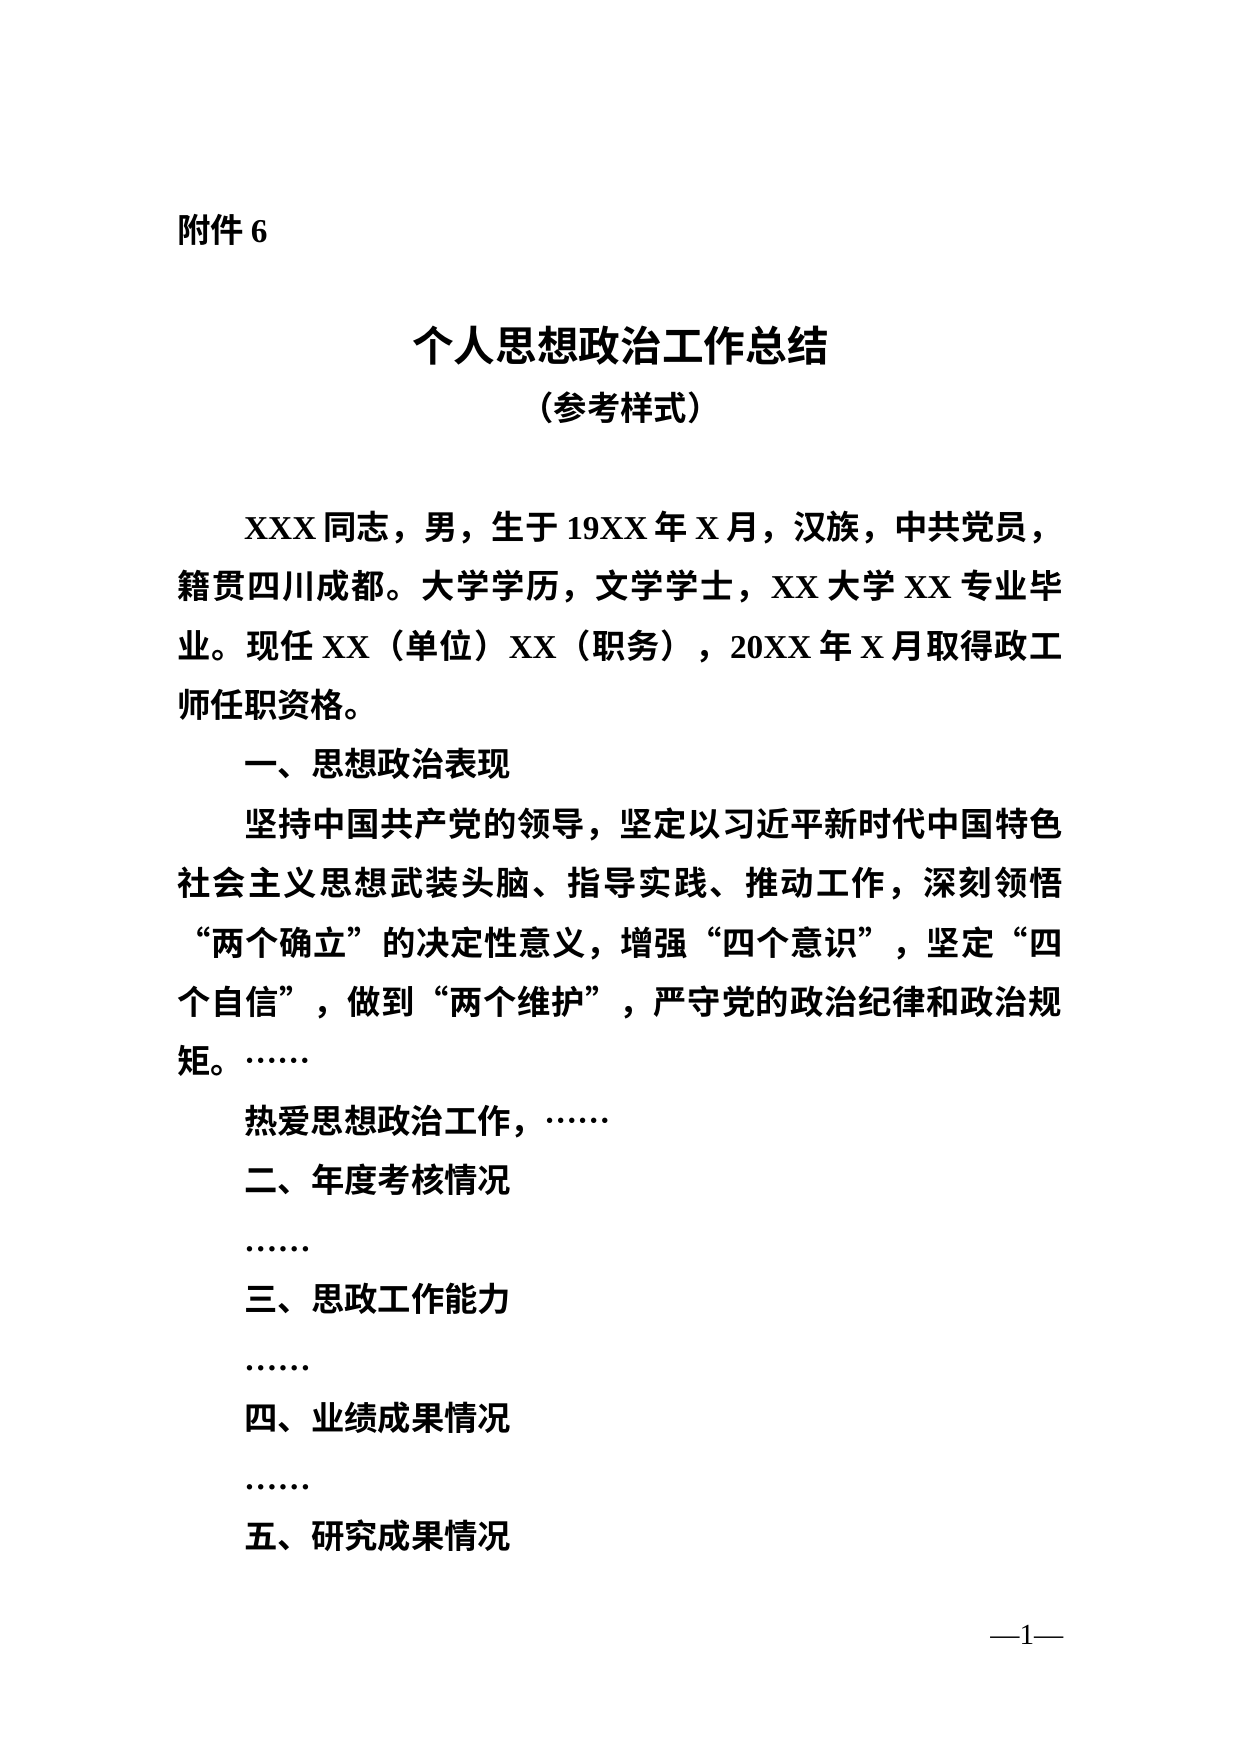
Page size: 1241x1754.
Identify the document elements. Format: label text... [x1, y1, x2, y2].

text …… [177, 1204, 1063, 1264]
text 附件6 [177, 195, 1063, 254]
text （参考样式） [177, 373, 1063, 432]
text 五、研究成果情况 [177, 1501, 1063, 1561]
text 坚持中国共产党的领导，坚定以习近平新时代中国特色社会主义思想武装头脑、指导实践、推动工作，深刻领悟“两个确立”的决定性意义，增强“四个意识”，坚定“四个自信”，做到“两个维护”，严守党的政治纪律和政治规矩。…… [177, 789, 1063, 1086]
text 热爱思想政治工作，…… [177, 1086, 1063, 1145]
text 一、思想政治表现 [177, 729, 1063, 789]
text 二、年度考核情况 [177, 1145, 1063, 1204]
text XXX同志，男，生于19XX年X月，汉族，中共党员，籍贯四川成都。大学学历，文学学士，XX大学XX专业毕业。现任XX（单位）XX（职务），20XX年X月取得政工师任职资格。 [177, 492, 1063, 729]
text 个人思想政治工作总结 [177, 314, 1063, 373]
text 三、思政工作能力 [177, 1264, 1063, 1323]
text …… [177, 1323, 1063, 1382]
text …… [177, 1442, 1063, 1501]
text 四、业绩成果情况 [177, 1382, 1063, 1442]
